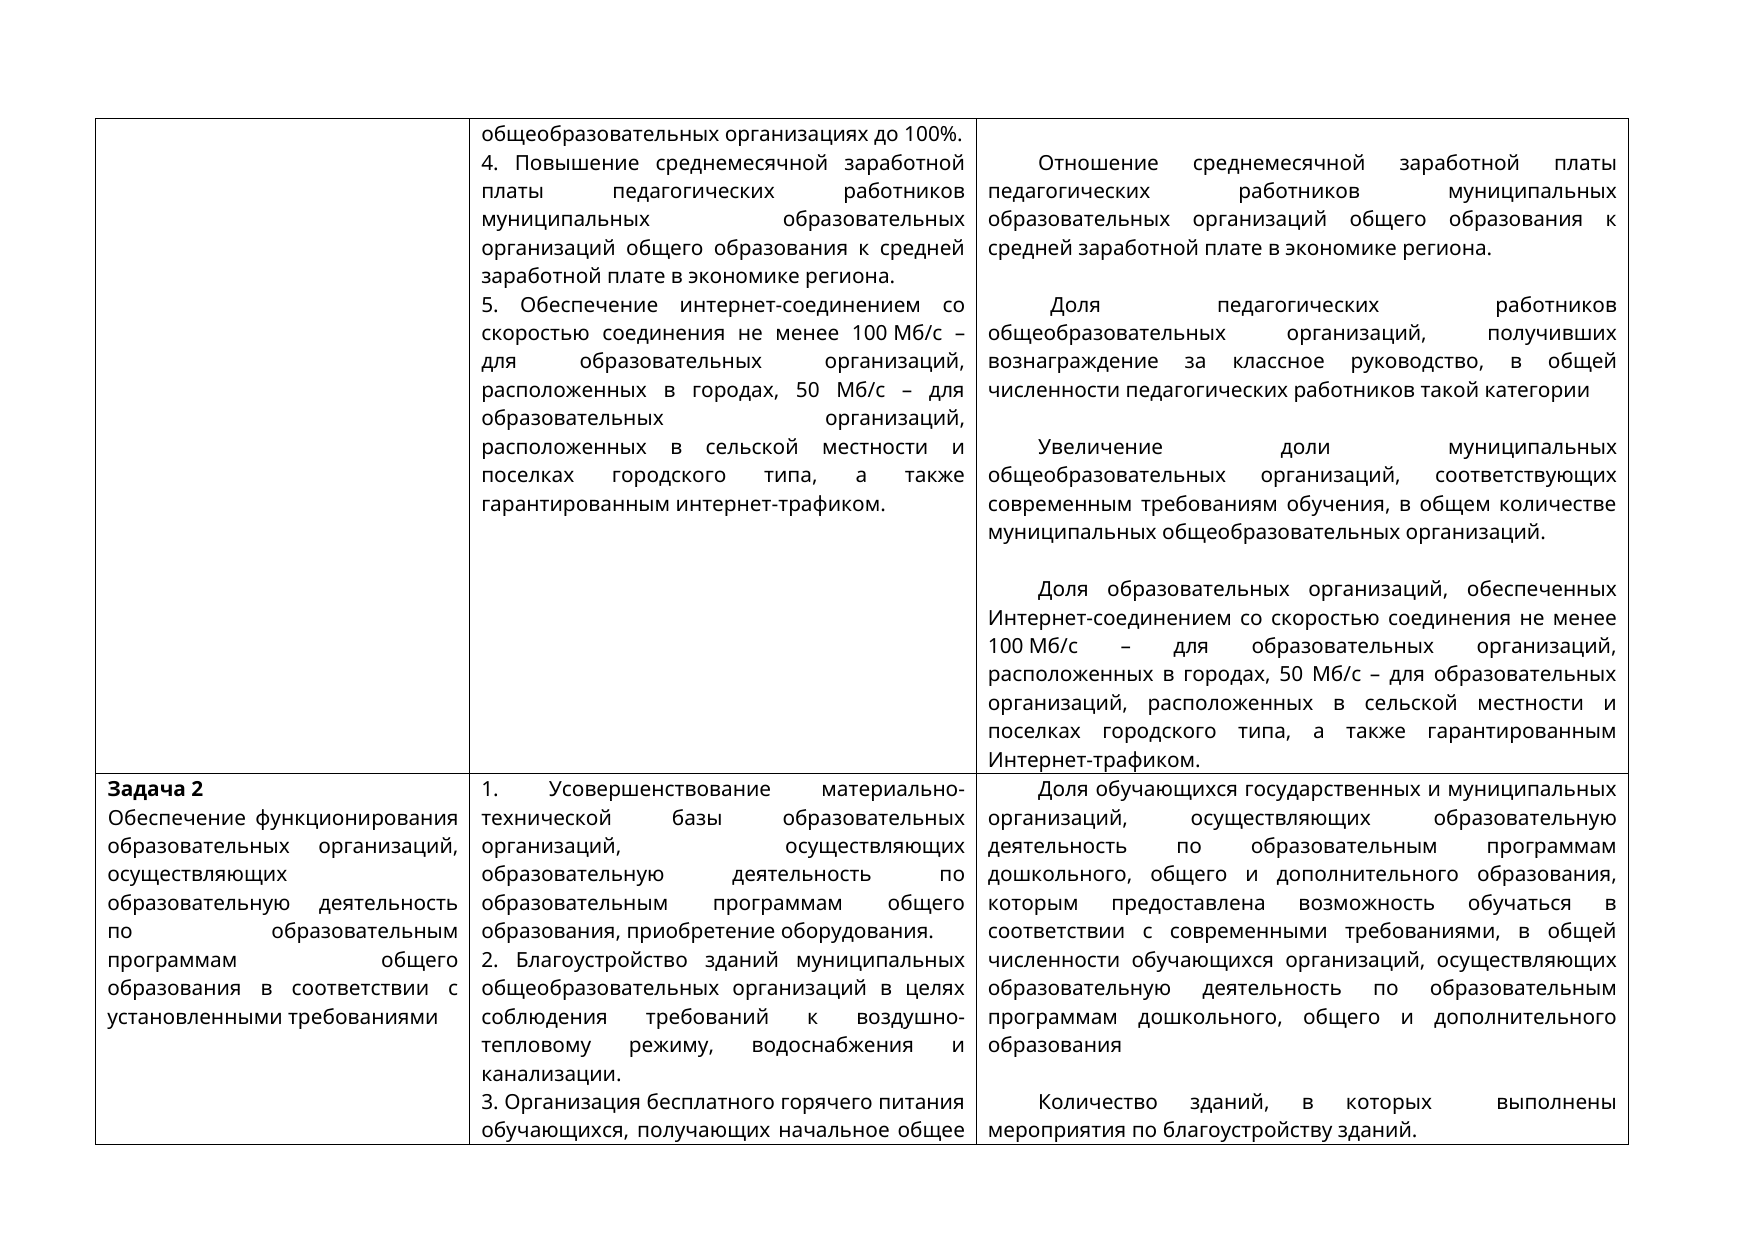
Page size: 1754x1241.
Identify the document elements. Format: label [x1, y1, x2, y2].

table_cell [96, 774, 469, 1144]
table_cell [977, 774, 1628, 1144]
table_cell [96, 119, 469, 773]
table_cell [977, 119, 1628, 773]
table_cell [470, 774, 976, 1144]
table_cell [470, 119, 976, 773]
